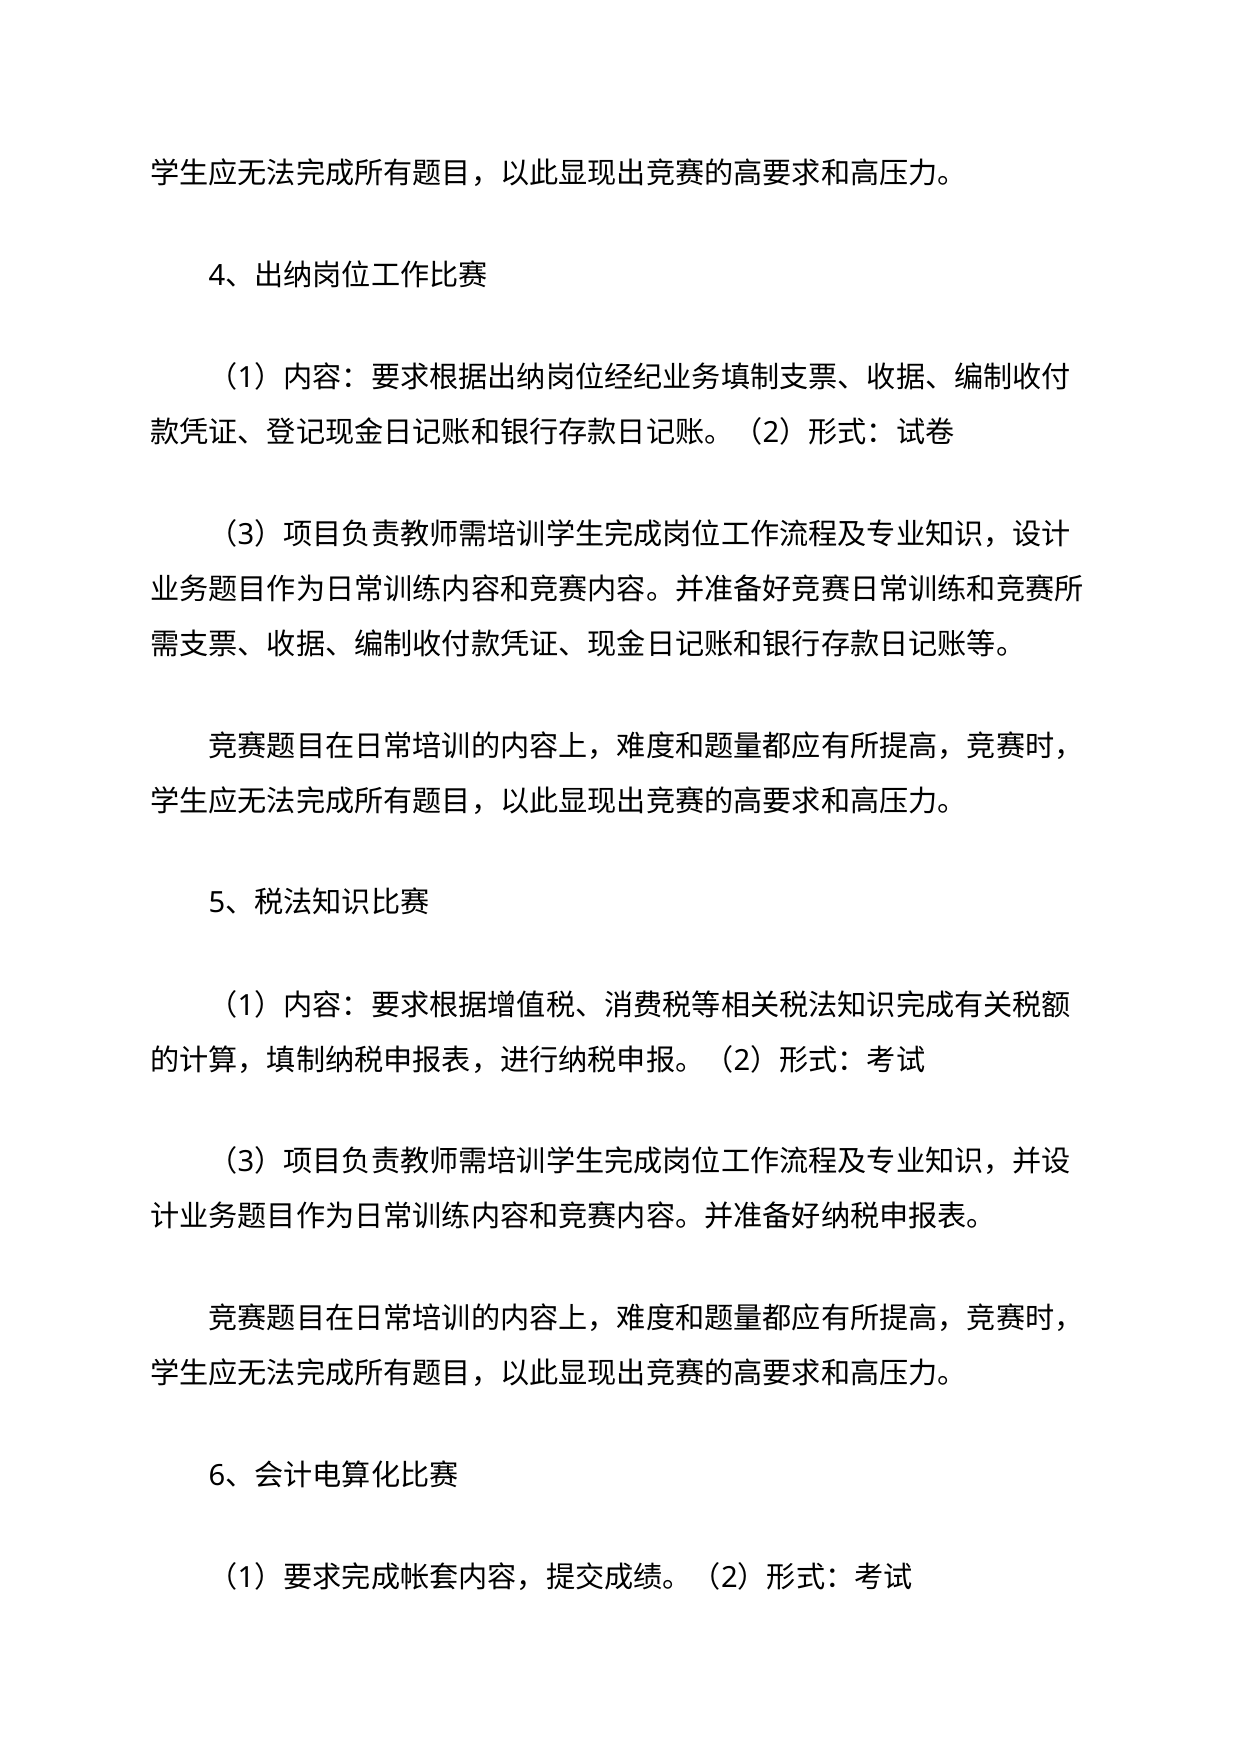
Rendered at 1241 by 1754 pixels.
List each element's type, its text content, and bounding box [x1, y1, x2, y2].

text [150, 1295, 1090, 1392]
text （1）要求完成帐套内容，提交成绩。（2）形式：考试 [150, 1553, 1090, 1596]
text （3）项目负责教师需培训学生完成岗位工作流程及专业知识，设计业务题目作为日常训练内容和竞赛内容。并准备好竞赛日常训练和竞赛所需支票、收据、编制收付款凭证、现金日记账和银行存款日记账等。 [150, 511, 1090, 663]
text 竞赛题目在日常培训的内容上，难度和题量都应有所提高，竞赛时，学生应无法完成所有题目，以此显现出竞赛的高要求和高压力。 [150, 722, 1090, 819]
text 4、出纳岗位工作比赛 [150, 252, 1090, 294]
text 6、会计电算化比赛 [150, 1451, 1090, 1494]
text （1）内容：要求根据增值税、消费税等相关税法知识完成有关税额的计算，填制纳税申报表，进行纳税申报。（2）形式：考试 [150, 981, 1090, 1078]
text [150, 150, 1090, 192]
text （3）项目负责教师需培训学生完成岗位工作流程及专业知识，并设计业务题目作为日常训练内容和竞赛内容。并准备好纳税申报表。 [150, 1138, 1090, 1235]
text （1）内容：要求根据出纳岗位经纪业务填制支票、收据、编制收付款凭证、登记现金日记账和银行存款日记账。（2）形式：试卷 [150, 354, 1090, 451]
text 5、税法知识比赛 [150, 879, 1090, 921]
